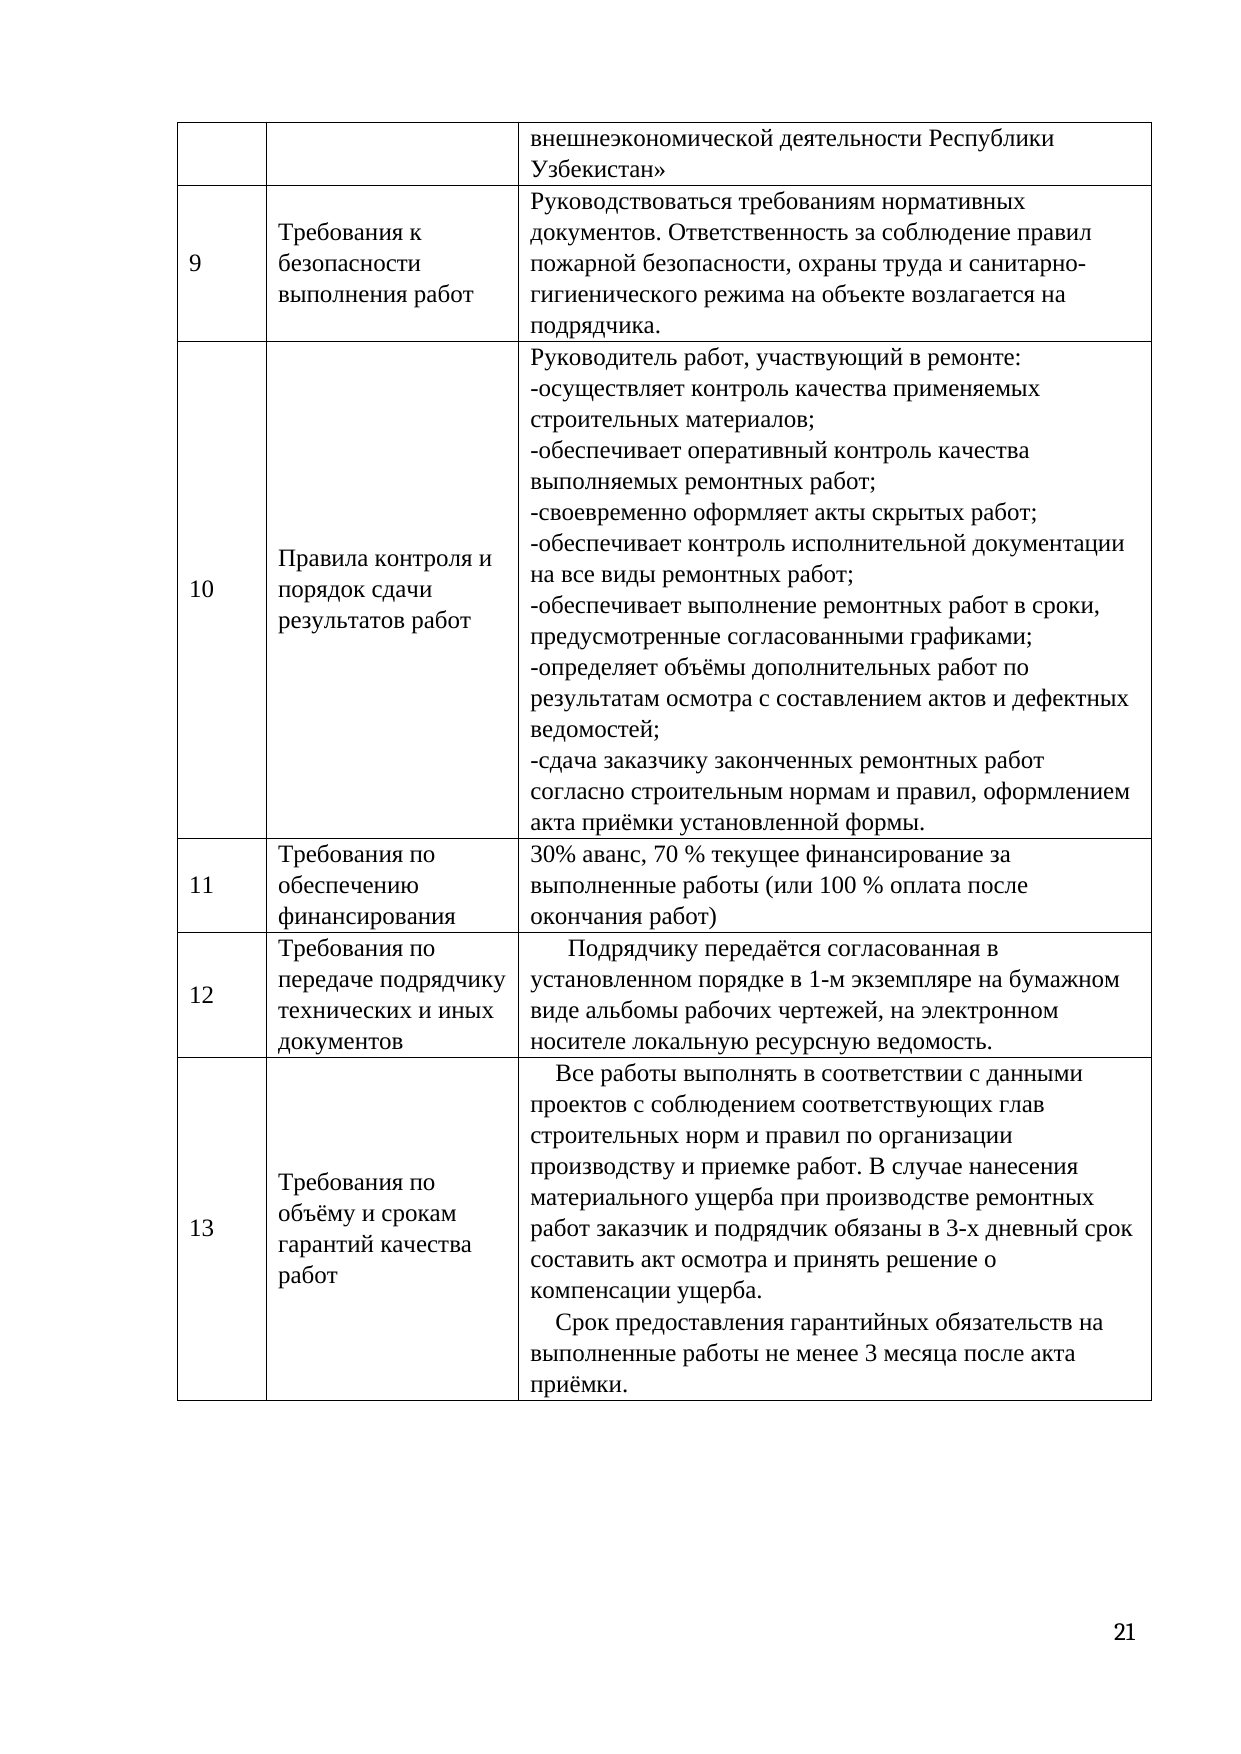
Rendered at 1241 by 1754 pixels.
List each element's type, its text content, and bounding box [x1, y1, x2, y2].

table_cell Руководитель работ, участвующий в ремонте: -осуществляет контроль качества применяемых строительных материалов; -обеспечивает оперативный контроль качества выполняемых ремонтных работ; -своевременно оформляет акты скрытых работ; -обеспечивает контроль исполнительной документации на все виды ремонтных работ; -обеспечивает выполнение ремонтных работ в сроки, предусмотренные согласованными графиками; -определяет объёмы дополнительных работ по результатам осмотра с составлением актов и дефектных ведомостей; -сдача заказчику законченных ремонтных работ согласно строительным нормам и правил, оформлением акта приёмки установленной формы. [519, 342, 1151, 838]
table_cell 12 [178, 933, 266, 1057]
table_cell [267, 123, 518, 185]
table_cell 8 [178, 123, 266, 185]
table_cell Требования по объёму и срокам гарантий качества работ [267, 1058, 518, 1399]
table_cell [519, 123, 1151, 185]
table_cell Руководствоваться требованиям нормативных документов. Ответственность за соблюдение правил пожарной безопасности, охраны труда и санитарно-гигиенического режима на объекте возлагается на подрядчика. [519, 186, 1151, 341]
table_cell 11 [178, 839, 266, 932]
table_cell Подрядчику передаётся согласованная в установленном порядке в 1-м экземпляре на бумажном виде альбомы рабочих чертежей, на электронном носителе локальную ресурсную ведомость. [519, 933, 1151, 1057]
table_cell Все работы выполнять в соответствии с данными проектов с соблюдением соответствующих глав строительных норм и правил по организации производству и приемке работ. В случае нанесения материального ущерба при производстве ремонтных работ заказчик и подрядчик обязаны в 3-х дневный срок составить акт осмотра и принять решение о компенсации ущерба. Срок предоставления гарантийных обязательств на выполненные работы не менее 3 месяца после акта приёмки. [519, 1058, 1151, 1399]
table_cell Правила контроля и порядок сдачи результатов работ [267, 342, 518, 838]
table_cell Требования по передаче подрядчику технических и иных документов [267, 933, 518, 1057]
table_cell Требования к безопасности выполнения работ [267, 186, 518, 341]
table_cell Требования по обеспечению финансирования [267, 839, 518, 932]
table_cell 30% аванс, 70 % текущее финансирование за выполненные работы (или 100 % оплата после окончания работ) [519, 839, 1151, 932]
table_cell 13 [178, 1058, 266, 1399]
table_cell 10 [178, 342, 266, 838]
table_cell 9 [178, 186, 266, 341]
